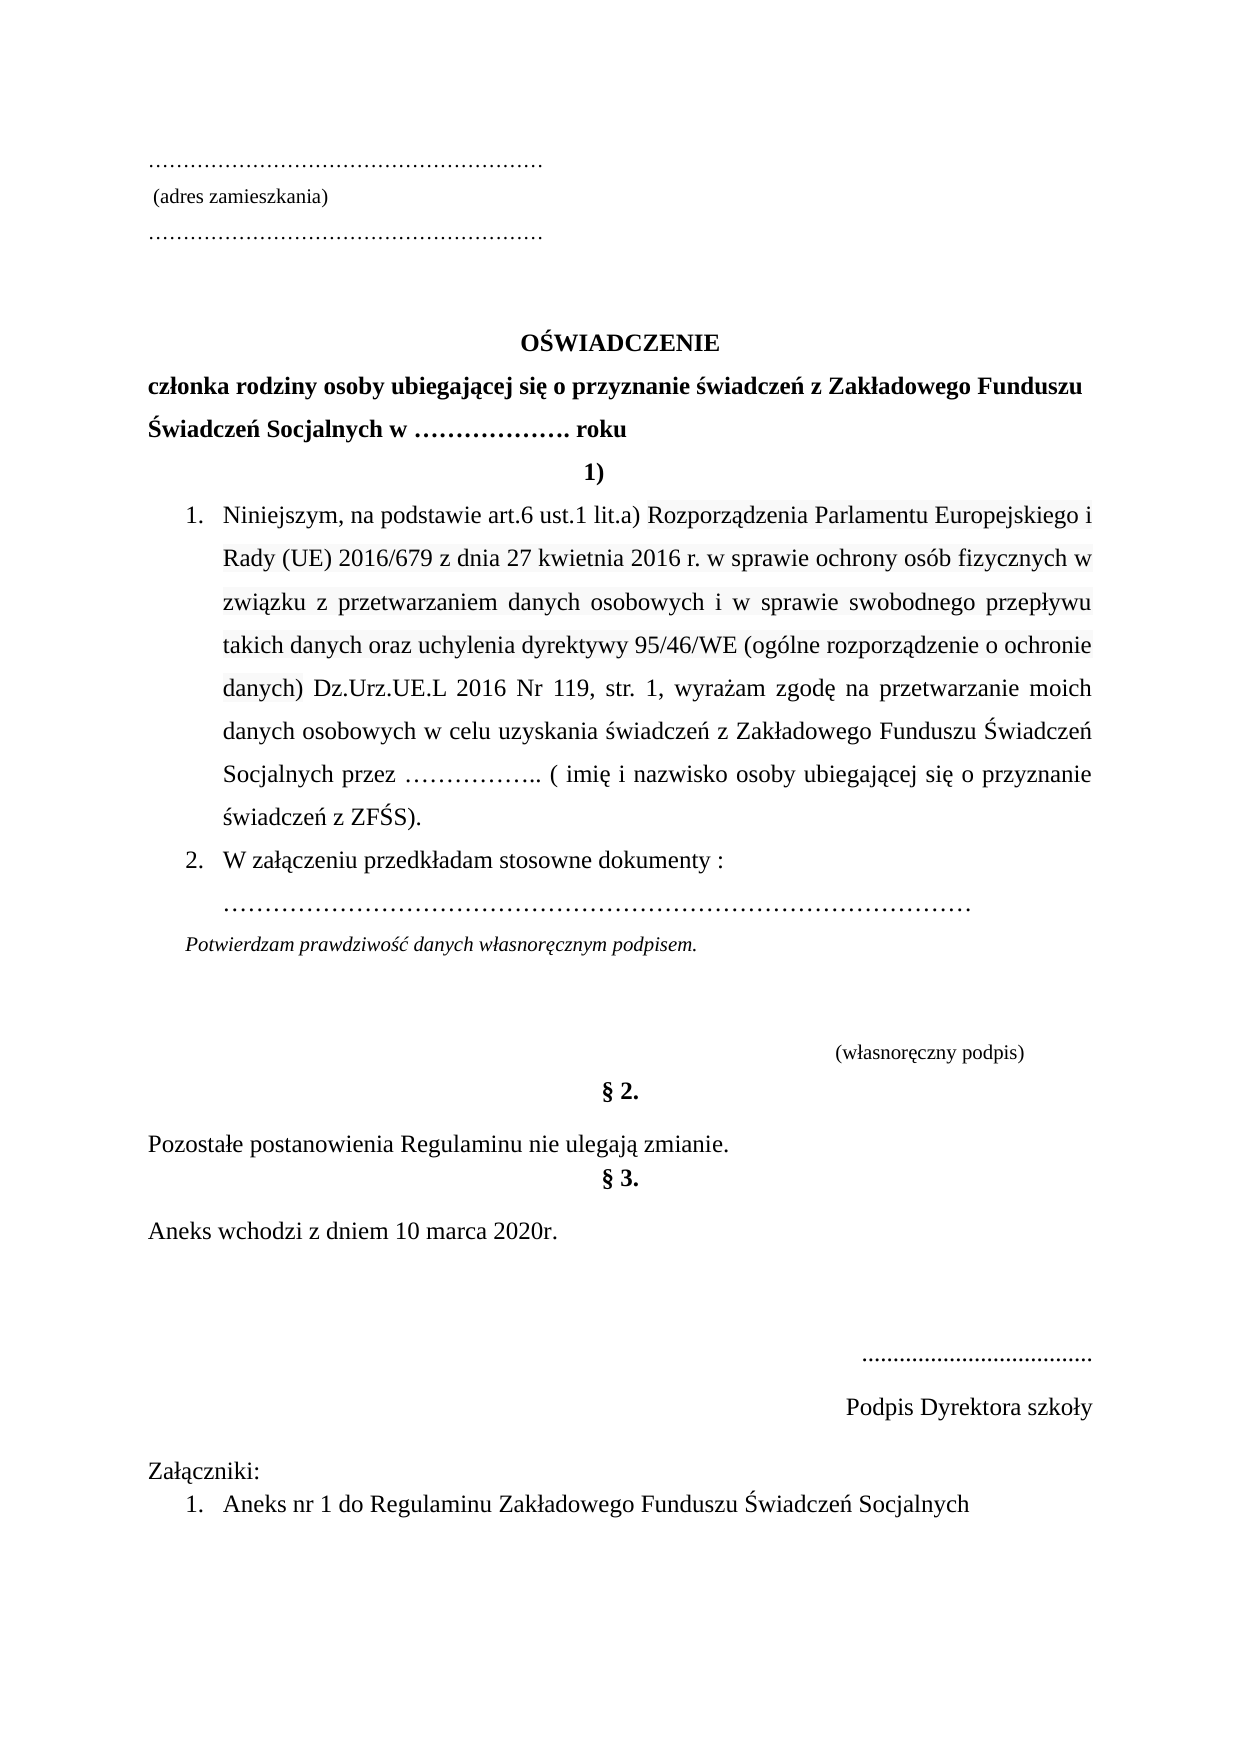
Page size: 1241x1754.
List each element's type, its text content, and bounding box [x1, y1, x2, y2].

text ………………………………………………… [148, 220, 1093, 244]
text OŚWIADCZENIE [148, 328, 1093, 357]
list Niniejszym, na podstawie art.6 ust.1 lit.a) Rozporządzenia Parlamentu Europejskiego i Rady (UE) 2016/679 z dnia 27 kwietnia 2016 r. w sprawie ochrony osób fizycznych w związku z przetwarzaniem danych osobowych i w sprawie swobodnego przepływu takich danych oraz uchylenia dyrektywy 95/46/WE (ogólne rozporządzenie o ochronie danych) Dz.Urz.UE.L 2016 Nr 119, str. 1, wyrażam zgodę na przetwarzanie moich danych osobowych w celu uzyskania świadczeń z Zakładowego Funduszu Świadczeń Socjalnych przez …………….. ( imię i nazwisko osoby ubiegającej się o przyznanie świadczeń z ZFŚS). [185, 500, 1093, 831]
list W załączeniu przedkładam stosowne dokumenty : [185, 845, 1093, 874]
list Aneks nr 1 do Regulaminu Zakładowego Funduszu Świadczeń Socjalnych [185, 1489, 1093, 1518]
text członka rodziny osoby ubiegającej się o przyznanie świadczeń z Zakładowego Funduszu Świadczeń Socjalnych w ………………. roku [148, 371, 1093, 443]
text Podpis Dyrektora szkoły [148, 1392, 1093, 1421]
text ……………………………………………………………………………… [222, 888, 1093, 917]
text ………………………………………………… [148, 148, 1093, 172]
text (adres zamieszkania) [148, 184, 1093, 208]
text ..................................... [148, 1338, 1093, 1367]
text Pozostałe postanowienia Regulaminu nie ulegają zmianie. [148, 1129, 1093, 1158]
text (własnoręczny podpis) [185, 1040, 1093, 1064]
text § 3. [148, 1163, 1093, 1191]
text § 2. [148, 1076, 1093, 1104]
text Aneks wchodzi z dniem 10 marca 2020r. [148, 1216, 1093, 1245]
text Potwierdzam prawdziwość danych własnoręcznym podpisem. [185, 932, 1093, 956]
text Załączniki: [148, 1456, 1093, 1485]
